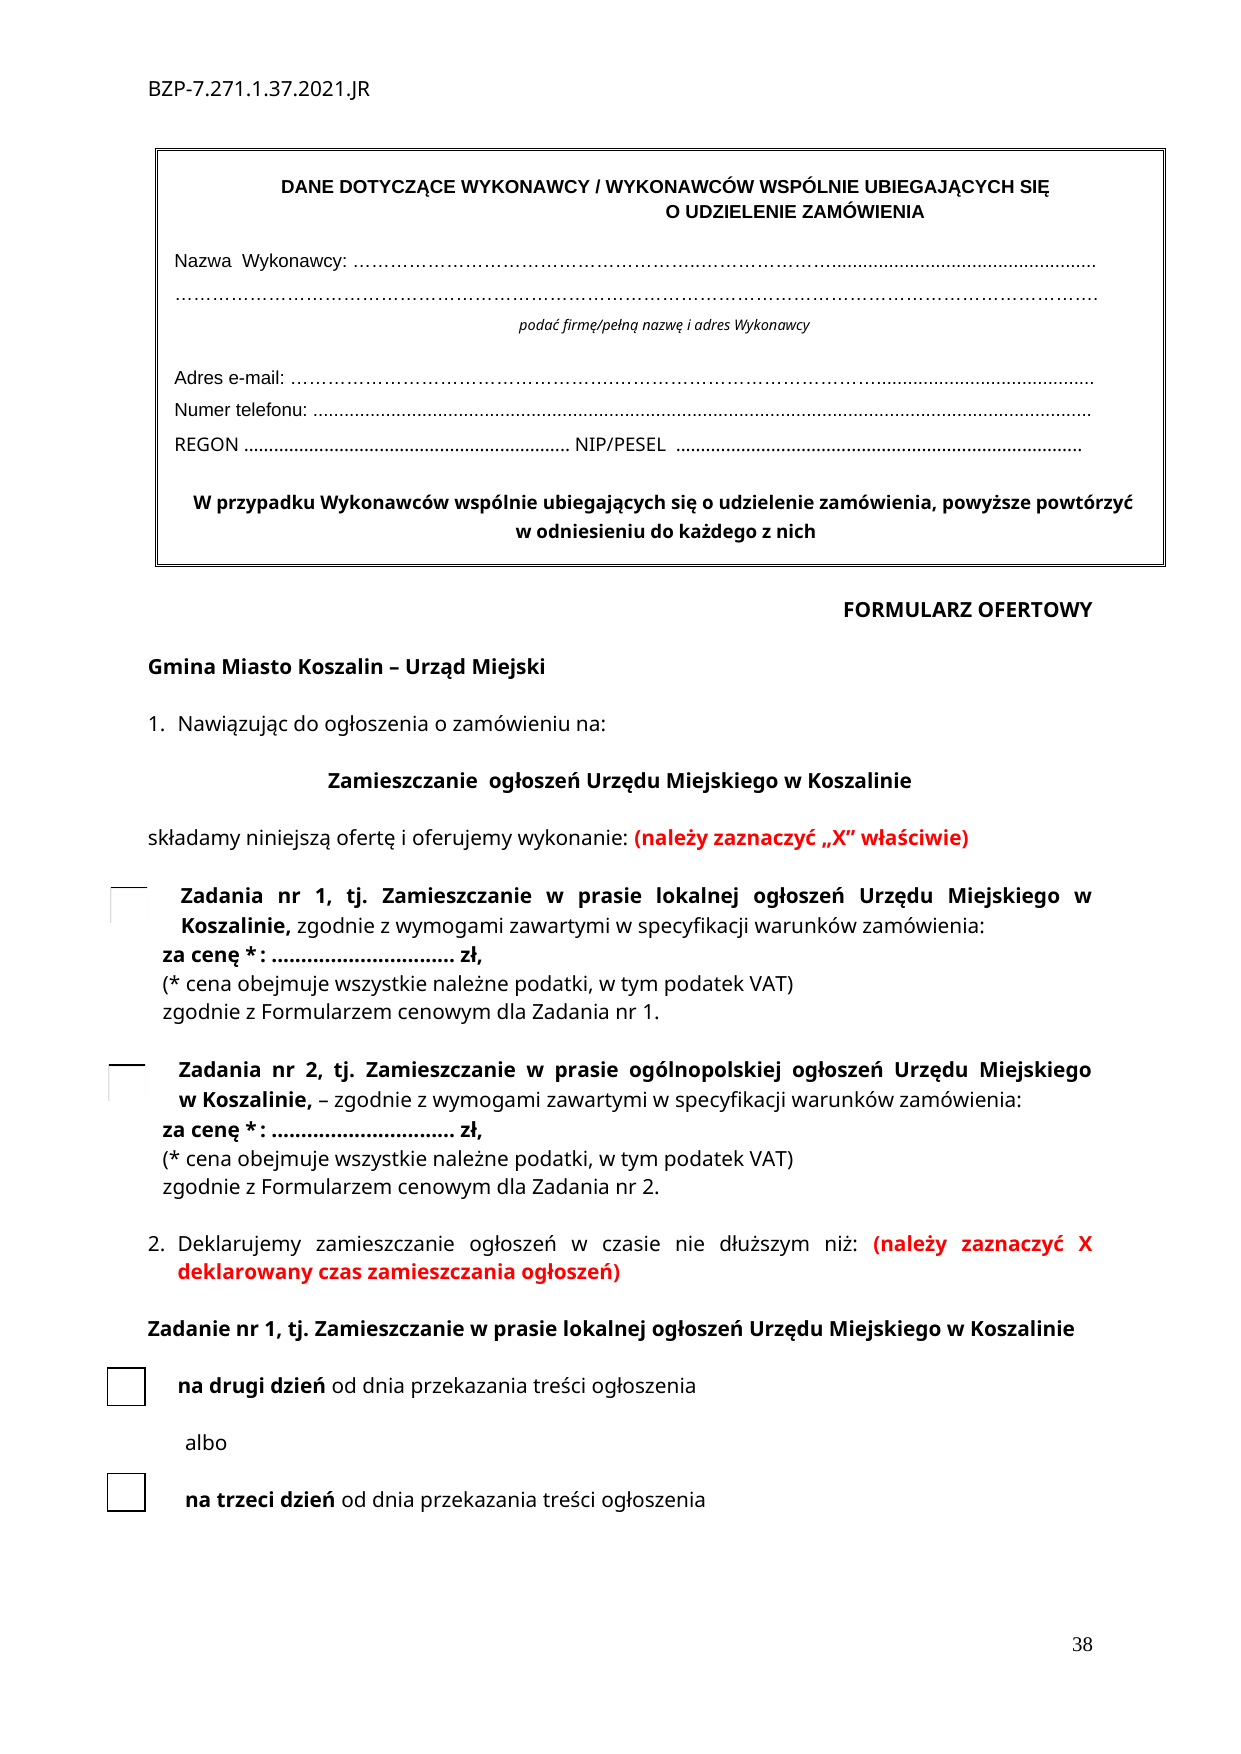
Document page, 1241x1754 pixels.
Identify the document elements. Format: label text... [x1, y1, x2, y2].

text składamy niniejszą ofertę i oferujemy wykonanie: (należy zaznaczyć „X” właściwie) [148, 823, 1092, 851]
picture [107, 1064, 145, 1099]
list Nawiązując do ogłoszenia o zamówieniu na: [148, 709, 1092, 737]
picture [109, 887, 147, 922]
text za cenę * : ............................... zł, [148, 941, 1092, 969]
text (* cena obejmuje wszystkie należne podatki, w tym podatek VAT) [148, 1144, 1092, 1172]
table_header DANE DOTYCZĄCE WYKONAWCY / WYKONAWCÓW WSPÓLNIE UBIEGAJĄCYCH SIĘ O UDZIELENIE ZAMÓWIENIA Nazwa Wykonawcy: ………………………………………………..…………………................................................... …………………………………………………………………………………………………………………………………. podać firmę/pełną nazwę i adres Wykonawcy Adres e-mail: …………………………………………….…………………………………….......................................... Numer telefonu: ...................................................................................................................................................... REGON ….............................................................. NIP/PESEL ….............................................................................. W przypadku Wykonawców wspólnie ubiegających się o udzielenie zamówienia, powyższe powtórzyć w odniesieniu do każdego z nich [158, 151, 1163, 564]
text Zadania nr 1, tj. Zamieszczanie w prasie lokalnej ogłoszeń Urzędu Miejskiego w Koszalinie, zgodnie z wymogami zawartymi w specyfikacji warunków zamówienia: [162, 881, 1092, 939]
text albo [185, 1428, 1081, 1456]
text na trzeci dzień od dnia przekazania treści ogłoszenia [185, 1485, 1081, 1513]
text za cenę * : ............................... zł, [148, 1115, 1092, 1144]
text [177, 1371, 1081, 1399]
text 2. Deklarujemy zamieszczanie ogłoszeń w czasie nie dłuższym niż: (należy zaznaczyć X deklarowany czas zamieszczania ogłoszeń) [148, 1229, 1092, 1286]
text (* cena obejmuje wszystkie należne podatki, w tym podatek VAT) [148, 969, 1092, 997]
text zgodnie z Formularzem cenowym dla Zadania nr 2. [148, 1172, 1092, 1201]
text Zadanie nr 1, tj. Zamieszczanie w prasie lokalnej ogłoszeń Urzędu Miejskiego w Koszalinie [148, 1314, 1081, 1343]
text Zamieszczanie ogłoszeń Urzędu Miejskiego w Koszalinie [148, 766, 1092, 794]
text Zadania nr 2, tj. Zamieszczanie w prasie ogólnopolskiej ogłoszeń Urzędu Miejskiego w Koszalinie, – zgodnie z wymogami zawartymi w specyfikacji warunków zamówienia: [162, 1056, 1092, 1114]
text FORMULARZ OFERTOWY [148, 595, 1092, 624]
subtitle Gmina Miasto Koszalin – Urząd Miejski [148, 652, 1092, 681]
text zgodnie z Formularzem cenowym dla Zadania nr 1. [148, 997, 1092, 1026]
